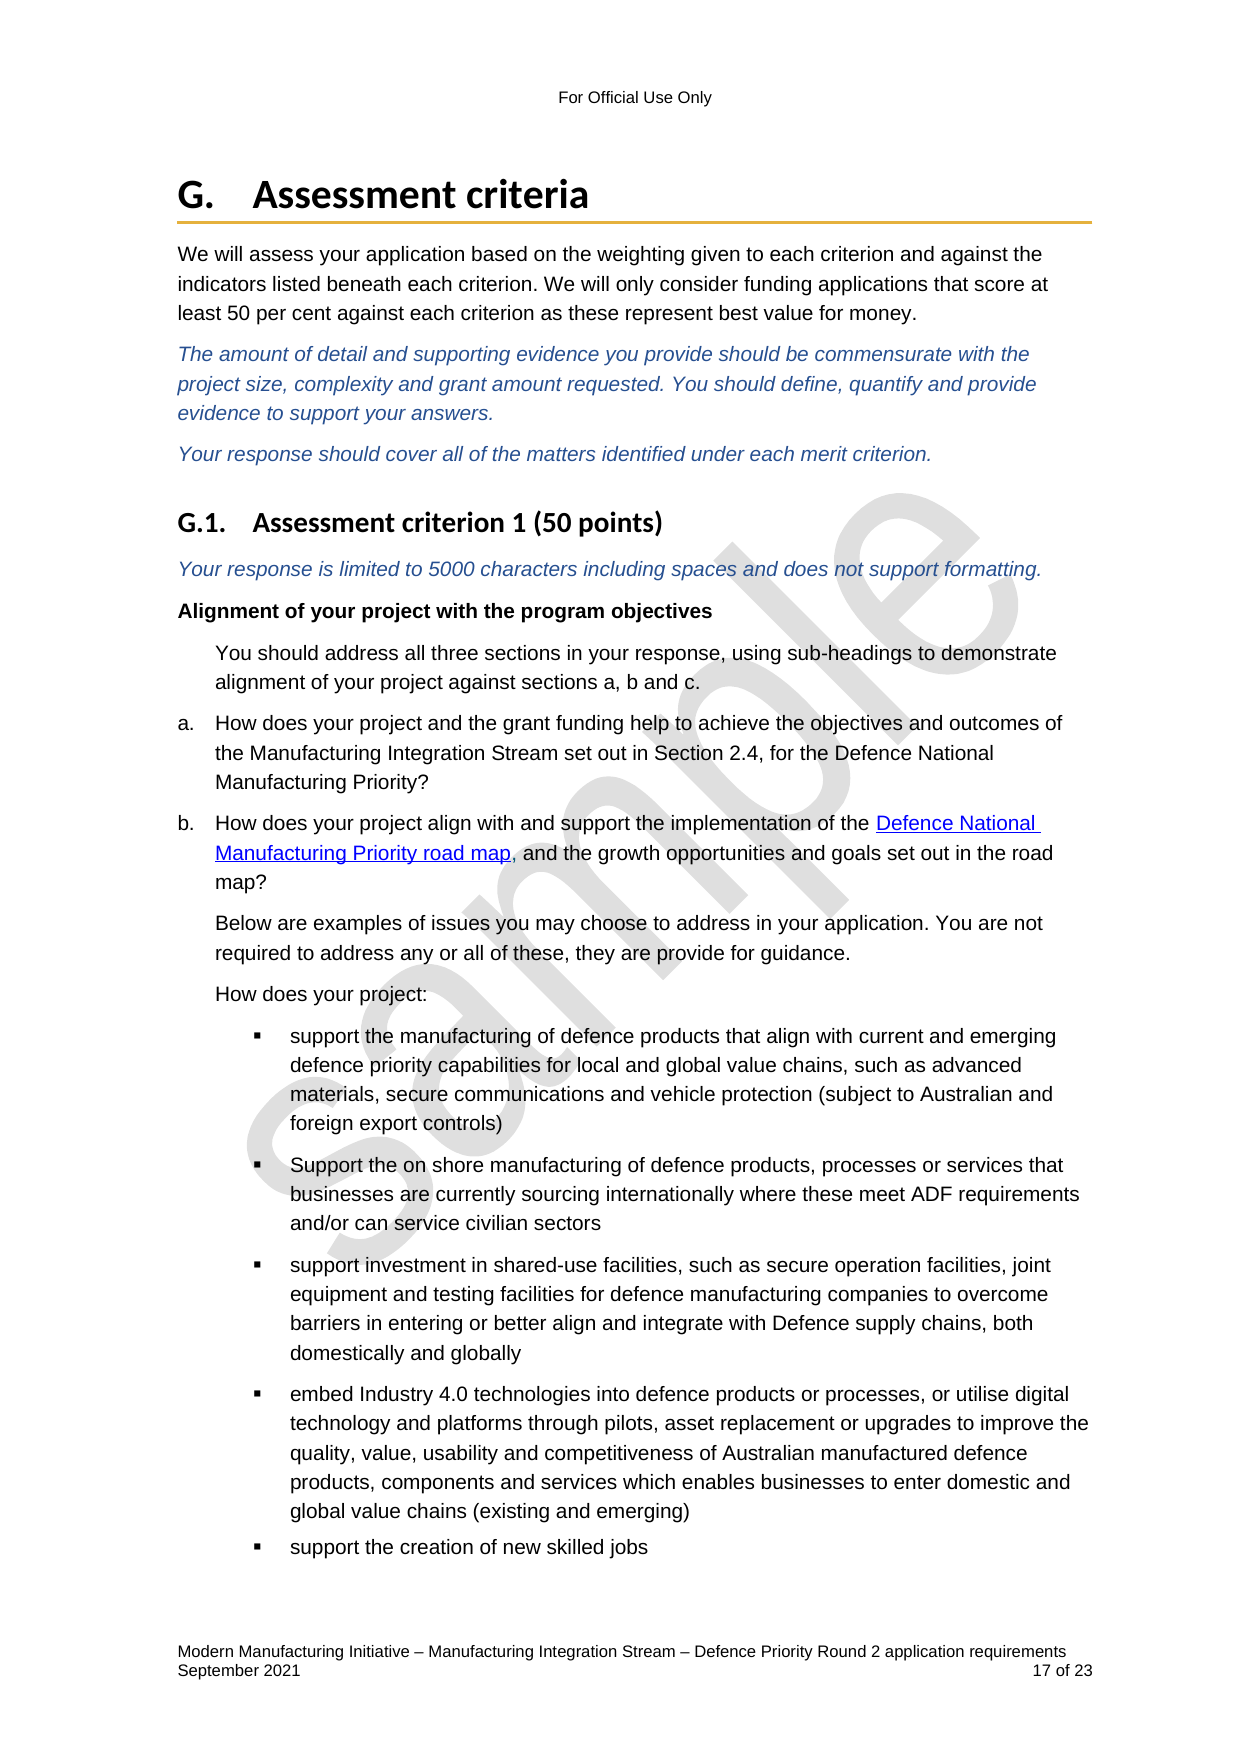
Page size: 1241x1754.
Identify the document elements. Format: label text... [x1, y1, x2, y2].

text Your response should cover all of the matters identified under each merit criterion. [177, 437, 1092, 466]
list How does your project: [215, 977, 1092, 1006]
text We will assess your application based on the weighting given to each criterion and against the indicators listed beneath each criterion. We will only consider funding applications that score at least 50 per cent against each criterion as these represent best value for money. [177, 237, 1092, 324]
list Below are examples of issues you may choose to address in your application. You are not required to address any or all of these, they are provide for guidance. [215, 906, 1092, 964]
list embed Industry 4.0 technologies into defence products or processes, or utilise digital technology and platforms through pilots, asset replacement or upgrades to improve the quality, value, usability and competitiveness of Australian manufactured defence products, components and services which enables businesses to enter domestic and global value chains (existing and emerging) [252, 1377, 1092, 1523]
text Your response is limited to 5000 characters including spaces and does not support formatting. [177, 552, 1092, 581]
list support the creation of new skilled jobs [252, 1535, 1092, 1559]
subtitle Assessment criterion 1 (50 points) [177, 504, 1092, 539]
list How does your project align with and support the implementation of the Defence National Manufacturing Priority road map, and the growth opportunities and goals set out in the road map? [177, 806, 1092, 893]
subtitle Assessment criteria [177, 168, 1092, 221]
text Alignment of your project with the program objectives [177, 593, 1092, 623]
list You should address all three sections in your response, using sub-headings to demonstrate alignment of your project against sections a, b and c. [215, 635, 1092, 693]
list Support the on shore manufacturing of defence products, processes or services that businesses are currently sourcing internationally where these meet ADF requirements and/or can service civilian sectors [252, 1148, 1092, 1235]
list How does your project and the grant funding help to achieve the objectives and outcomes of the Manufacturing Integration Stream set out in Section 2.4, for the Defence National Manufacturing Priority? [177, 706, 1092, 793]
list support investment in shared-use facilities, such as secure operation facilities, joint equipment and testing facilities for defence manufacturing companies to overcome barriers in entering or better align and integrate with Defence supply chains, both domestically and globally [252, 1248, 1092, 1364]
list support the manufacturing of defence products that align with current and emerging defence priority capabilities for local and global value chains, such as advanced materials, secure communications and vehicle protection (subject to Australian and foreign export controls) [252, 1018, 1092, 1135]
text The amount of detail and supporting evidence you provide should be commensurate with the project size, complexity and grant amount requested. You should define, quantify and provide evidence to support your answers. [177, 337, 1092, 424]
